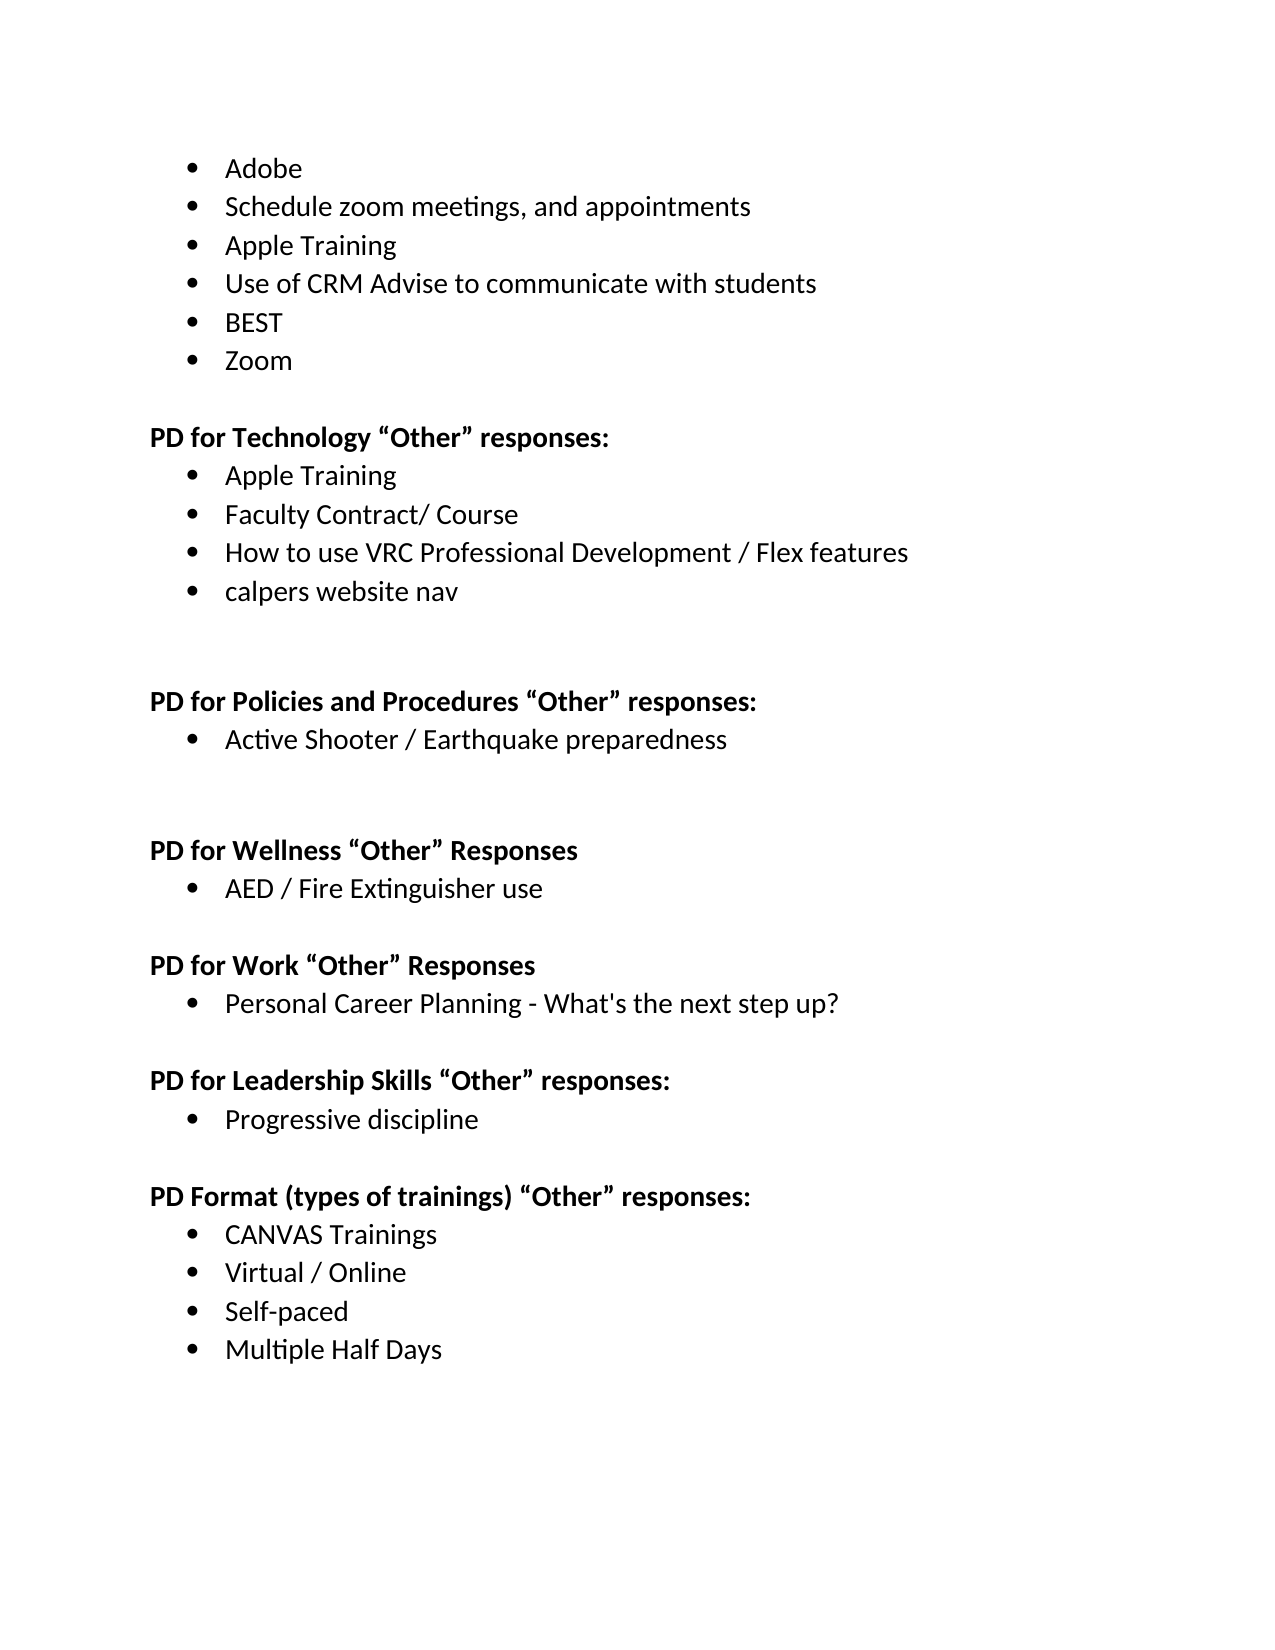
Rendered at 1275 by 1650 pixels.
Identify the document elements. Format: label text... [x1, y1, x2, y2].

list Schedule zoom meetings, and appointments [187, 188, 1125, 224]
list Progressive discipline [187, 1101, 1125, 1136]
text PD for Work “Other” Responses [150, 947, 1125, 983]
list Zoom [187, 342, 1125, 378]
list Use of CRM Advise to communicate with students [187, 265, 1125, 301]
list Multiple Half Days [187, 1331, 1125, 1367]
list Active Shooter / Earthquake preparedness [187, 721, 1125, 757]
text PD for Policies and Procedures “Other” responses: [150, 683, 1125, 719]
list Apple Training [187, 457, 1125, 493]
list BEST [187, 304, 1125, 339]
text PD for Technology “Other” responses: [150, 419, 1125, 455]
list CANVAS Trainings [187, 1216, 1125, 1252]
text PD Format (types of trainings) “Other” responses: [150, 1178, 1125, 1213]
list Adobe [187, 150, 1125, 186]
text PD for Leadership Skills “Other” responses: [150, 1062, 1125, 1098]
list Self-paced [187, 1293, 1125, 1328]
text PD for Wellness “Other” Responses [150, 832, 1125, 867]
list Apple Training [187, 227, 1125, 262]
list Faculty Contract/ Course [187, 496, 1125, 532]
list AED / Fire Extinguisher use [187, 870, 1125, 906]
list How to use VRC Professional Development / Flex features [187, 534, 1125, 570]
list Virtual / Online [187, 1254, 1125, 1290]
list calpers website nav [187, 573, 1125, 608]
list Personal Career Planning - What's the next step up? [187, 985, 1125, 1021]
